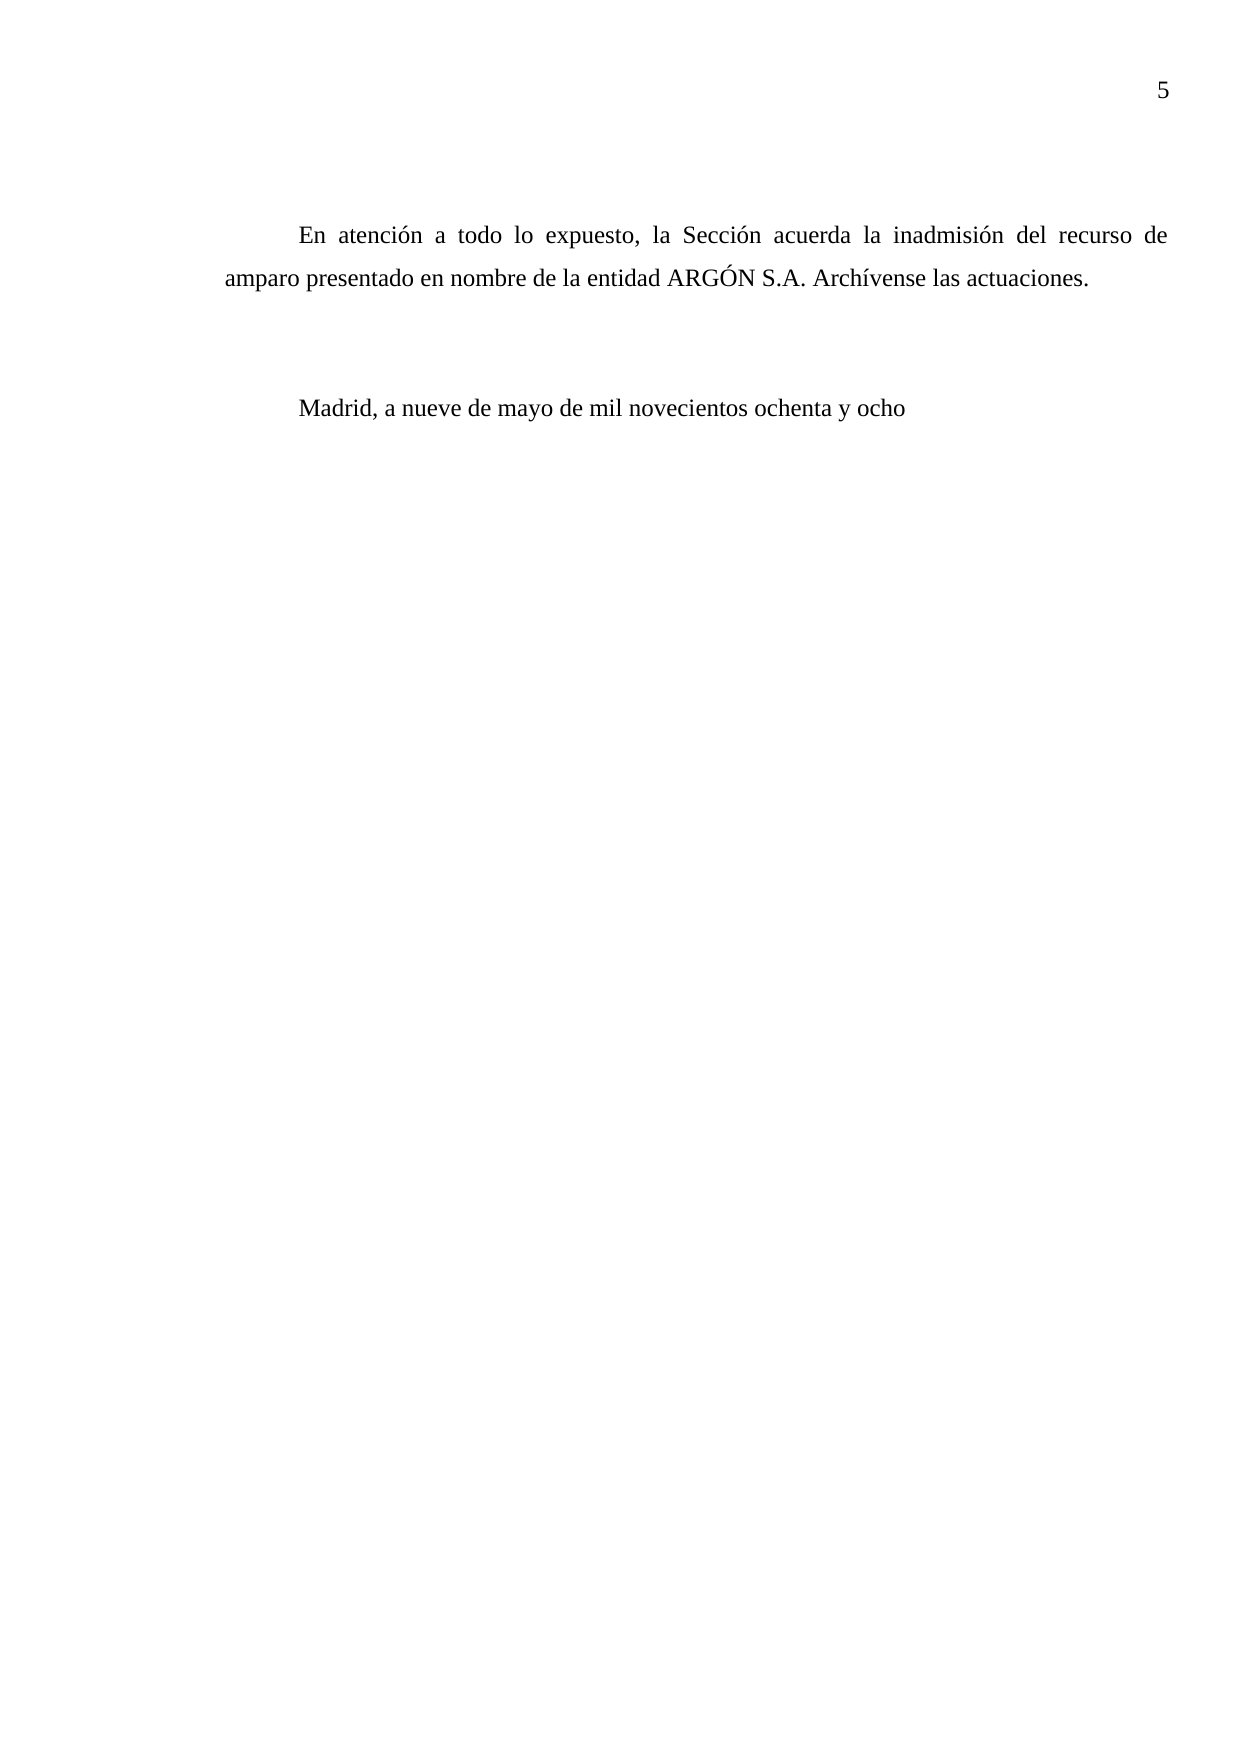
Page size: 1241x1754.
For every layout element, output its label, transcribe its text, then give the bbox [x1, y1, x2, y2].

text Madrid, a nueve de mayo de mil novecientos ochenta y ocho [224, 393, 1169, 422]
text En atención a todo lo expuesto, la Sección acuerda la inadmisión del recurso de amparo presentado en nombre de la entidad ARGÓN S.A. Archívense las actuaciones. [224, 220, 1169, 292]
